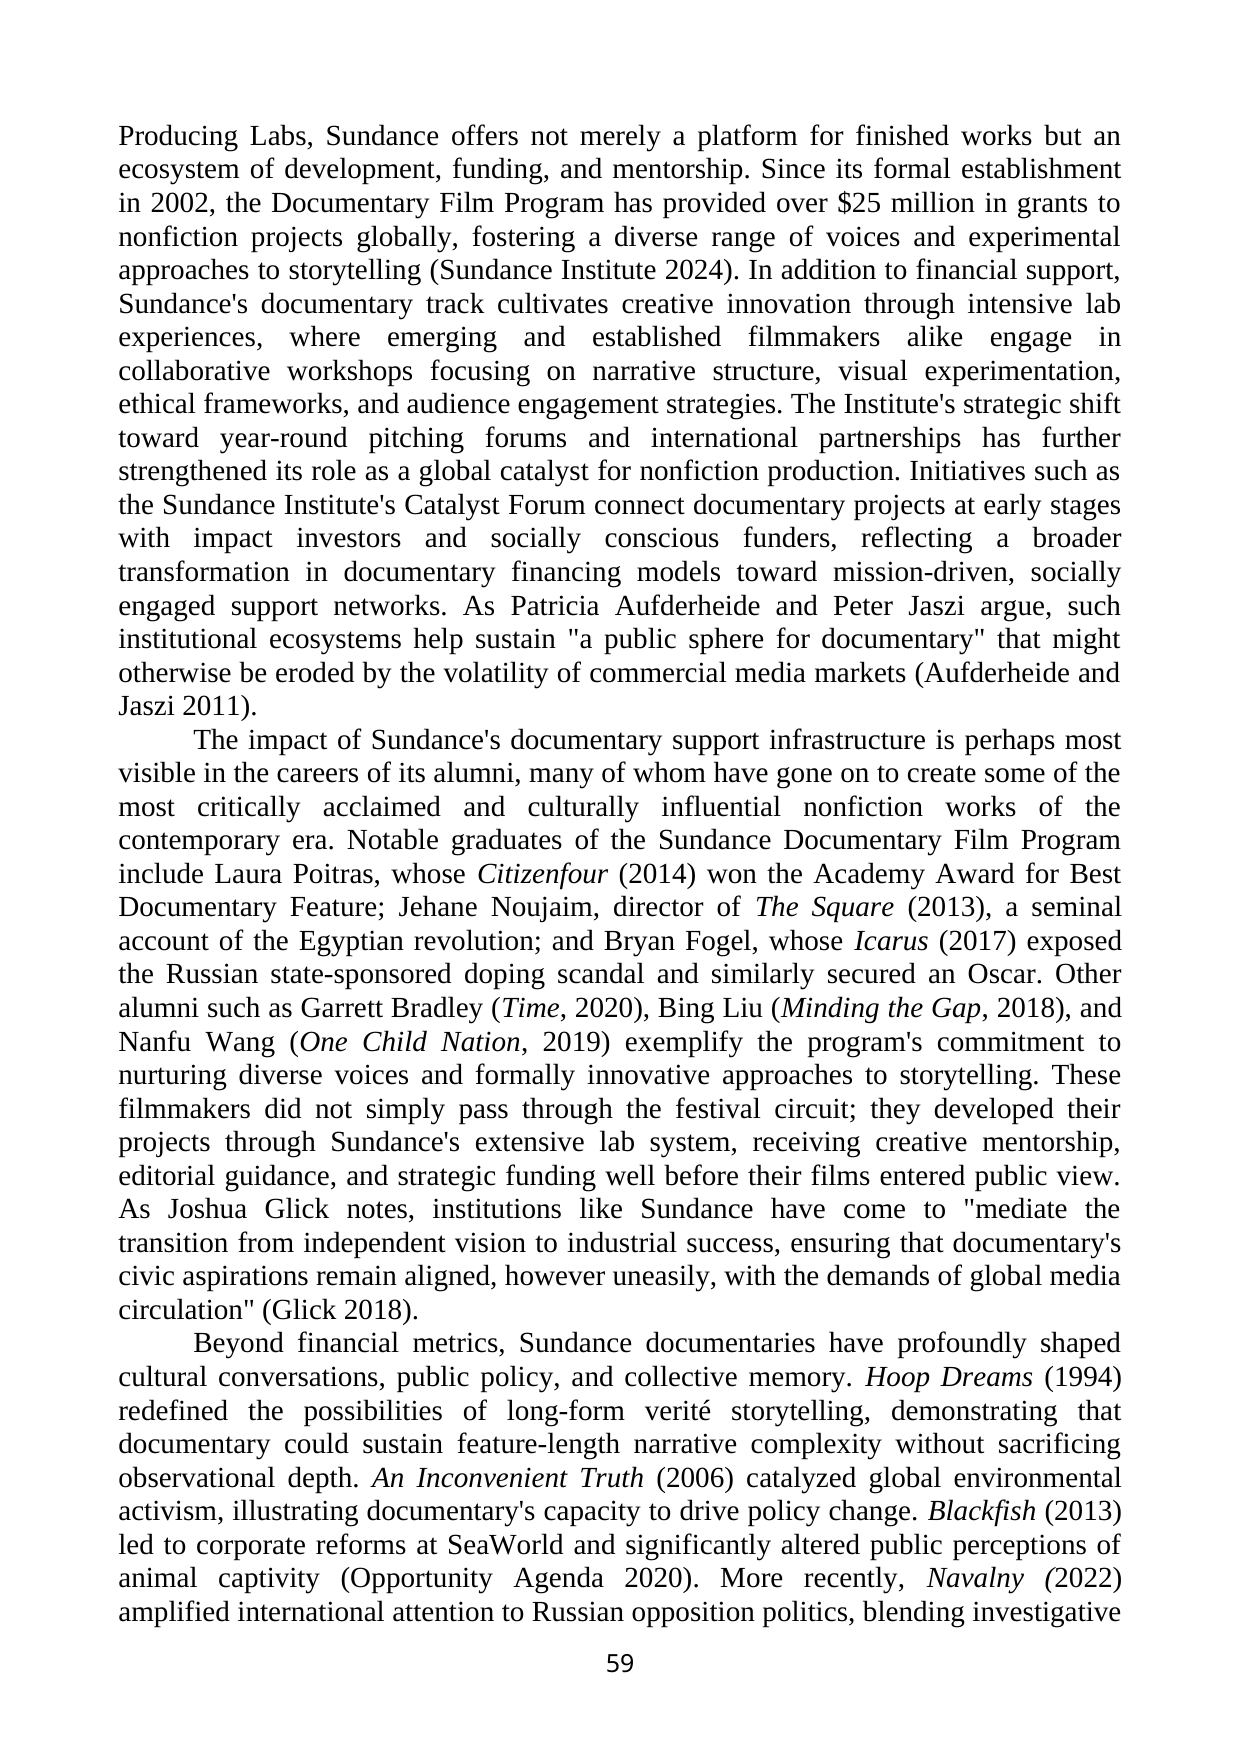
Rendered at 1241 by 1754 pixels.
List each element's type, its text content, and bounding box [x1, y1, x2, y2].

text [118, 1326, 1122, 1627]
text The impact of Sundance's documentary support infrastructure is perhaps most visible in the careers of its alumni, many of whom have gone on to create some of the most critically acclaimed and culturally influential nonfiction works of the contemporary era. Notable graduates of the Sundance Documentary Film Program include Laura Poitras, whose Citizenfour (2014) won the Academy Award for Best Documentary Feature; Jehane Noujaim, director of The Square (2013), a seminal account of the Egyptian revolution; and Bryan Fogel, whose Icarus (2017) exposed the Russian state-sponsored doping scandal and similarly secured an Oscar. Other alumni such as Garrett Bradley (Time, 2020), Bing Liu (Minding the Gap, 2018), and Nanfu Wang (One Child Nation, 2019) exemplify the program's commitment to nurturing diverse voices and formally innovative approaches to storytelling. These filmmakers did not simply pass through the festival circuit; they developed their projects through Sundance's extensive lab system, receiving creative mentorship, editorial guidance, and strategic funding well before their films entered public view. As Joshua Glick notes, institutions like Sundance have come to "mediate the transition from independent vision to industrial success, ensuring that documentary's civic aspirations remain aligned, however uneasily, with the demands of global media circulation" (Glick 2018). [118, 722, 1122, 1326]
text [118, 118, 1122, 722]
